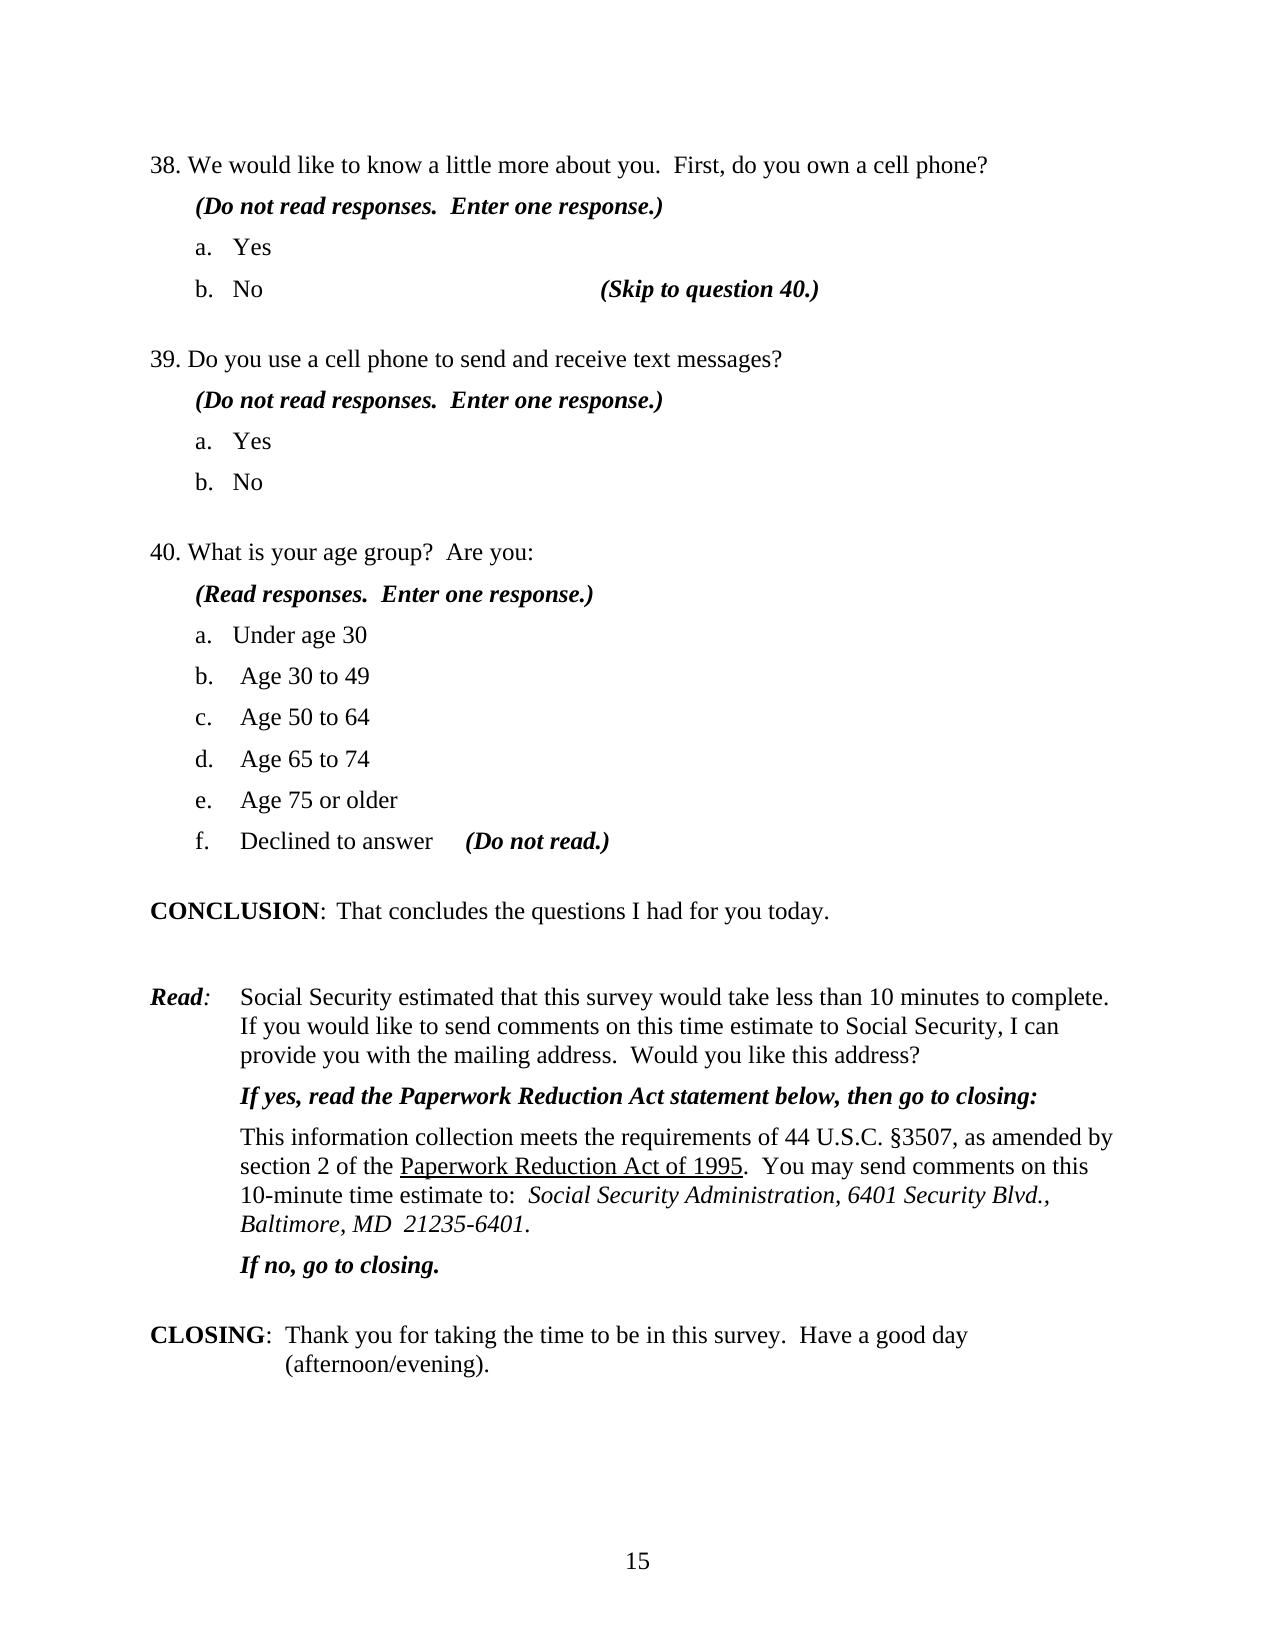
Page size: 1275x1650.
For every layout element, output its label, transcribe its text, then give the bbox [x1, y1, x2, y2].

list Under age 30 [195, 620, 1125, 649]
list Age 75 or older [195, 785, 1125, 814]
list Age 50 to 64 [195, 702, 1125, 731]
list Age 65 to 74 [195, 744, 1125, 772]
list We would like to know a little more about you. First, do you own a cell phone? [150, 150, 1125, 179]
text (Read responses. Enter one response.) [195, 579, 1125, 607]
list Yes [195, 426, 1125, 455]
list Do you use a cell phone to send and receive text messages? [150, 344, 1125, 372]
text This information collection meets the requirements of 44 U.S.C. §3507, as amended by section 2 of the Paperwork Reduction Act of 1995. You may send comments on this 10-minute time estimate to: Social Security Administration, 6401 Security Blvd., , MD . [240, 1122, 1125, 1237]
list No [195, 467, 1125, 496]
text CONCLUSION: That concludes the questions I had for you today. [150, 896, 1125, 925]
text Read: Social Security estimated that this survey would take less than 10 minutes to complete. If you would like to send comments on this time estimate to Social Security, I can provide you with the mailing address. Would you like this address? [150, 982, 1125, 1069]
text If yes, read the Paperwork Reduction Act statement below, then go to closing: [240, 1081, 1125, 1110]
text CLOSING: Thank you for taking the time to be in this survey. Have a good day (afternoon/evening). [150, 1320, 1125, 1377]
text (Do not read responses. Enter one response.) [195, 385, 1125, 414]
list What is your age group? Are you: [150, 537, 1125, 566]
list Age 30 to 49 [195, 661, 1125, 690]
text (Do not read responses. Enter one response.) [195, 191, 1125, 220]
list Declined to answer (Do not read.) [195, 826, 1125, 855]
list Yes [195, 232, 1125, 261]
text If no, go to closing. [240, 1250, 1125, 1279]
list No (Skip to question 40.) [195, 274, 1125, 302]
